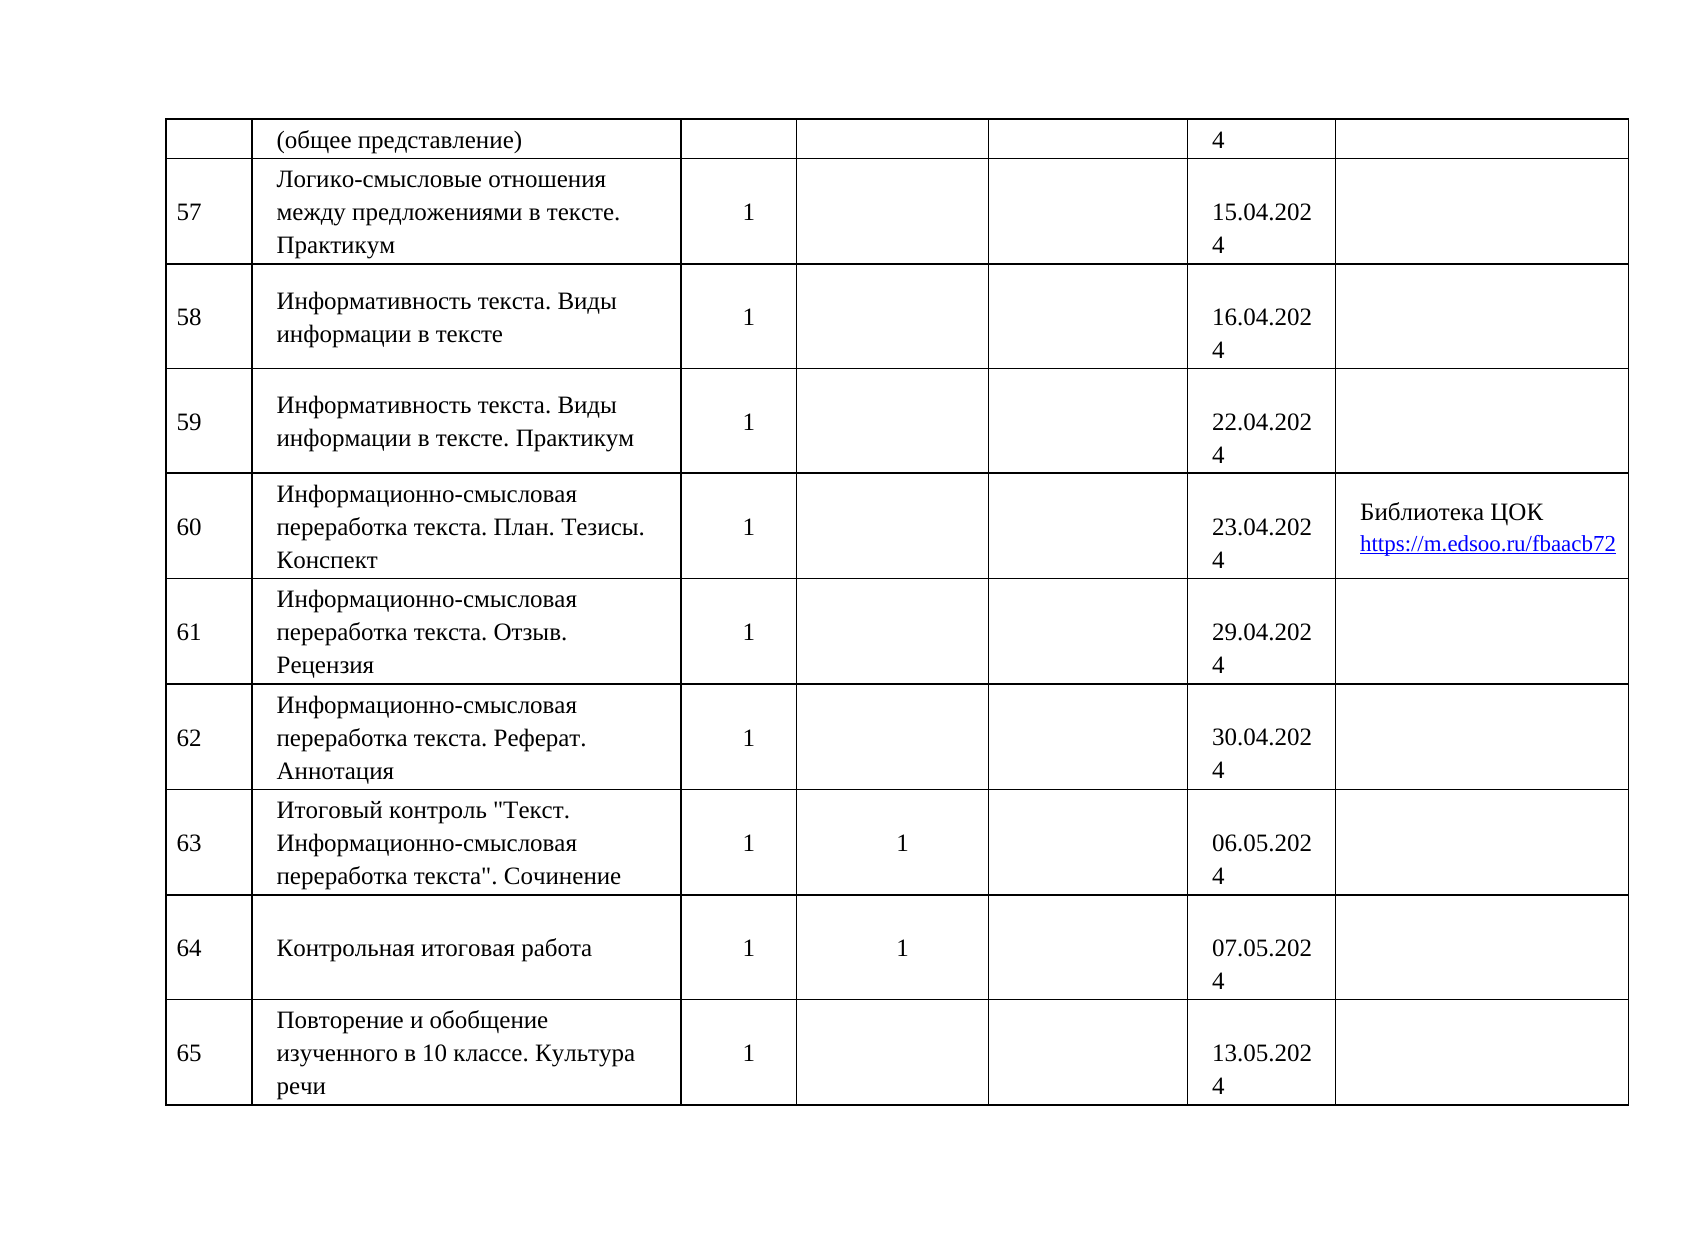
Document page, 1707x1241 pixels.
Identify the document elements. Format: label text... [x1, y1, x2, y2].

table_cell 58 [167, 265, 251, 368]
table_cell [989, 120, 1187, 157]
table_cell 1 [682, 265, 796, 368]
table_cell 56 [167, 120, 251, 157]
table_cell 64 [167, 896, 251, 999]
table_cell 1 [682, 120, 796, 157]
table_cell [989, 474, 1187, 578]
table_cell Информативность текста. Виды информации в тексте [253, 265, 680, 368]
table_cell Информационно-смысловая переработка текста. Отзыв. Рецензия [253, 579, 680, 683]
table_cell [989, 685, 1187, 788]
table_cell 1 [682, 1000, 796, 1104]
table_cell [1336, 685, 1628, 788]
table_cell [797, 265, 988, 368]
table_cell Контрольная итоговая работа [253, 896, 680, 999]
table_cell [1336, 579, 1628, 683]
table_cell [989, 896, 1187, 999]
table_cell 1 [682, 685, 796, 788]
table_cell 1 [682, 579, 796, 683]
table_cell 1 [682, 159, 796, 263]
table_cell Повторение и обобщение изученного в 10 классе. Культура речи [253, 1000, 680, 1104]
table_cell [989, 369, 1187, 472]
table_cell 65 [167, 1000, 251, 1104]
table_cell [797, 1000, 988, 1104]
table_cell [797, 474, 988, 578]
table_cell [797, 579, 988, 683]
table_cell 61 [167, 579, 251, 683]
table_cell 22.04.2024 [1188, 369, 1335, 472]
table_cell [989, 159, 1187, 263]
table_cell Итоговый контроль "Текст. Информационно-смысловая переработка текста". Сочинение [253, 790, 680, 894]
table_cell [797, 369, 988, 472]
table_cell 57 [167, 159, 251, 263]
table_cell [989, 265, 1187, 368]
table_cell Информационно-смысловая переработка текста. Реферат. Аннотация [253, 685, 680, 788]
table_cell 30.04.2024 [1188, 685, 1335, 788]
table_cell [797, 685, 988, 788]
table_cell [989, 579, 1187, 683]
table_cell 1 [682, 474, 796, 578]
table_cell 60 [167, 474, 251, 578]
table_cell 63 [167, 790, 251, 894]
table_cell 1 [682, 896, 796, 999]
table_cell [1336, 790, 1628, 894]
table_cell 1 [682, 369, 796, 472]
table_cell [989, 790, 1187, 894]
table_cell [253, 120, 680, 157]
table_cell [989, 1000, 1187, 1104]
table_cell [1336, 265, 1628, 368]
table_cell Информативность текста. Виды информации в тексте. Практикум [253, 369, 680, 472]
table_cell 59 [167, 369, 251, 472]
table_cell [797, 120, 988, 157]
table_cell 1 [797, 896, 988, 999]
table_cell [797, 159, 988, 263]
table_cell 62 [167, 685, 251, 788]
table_cell [1336, 120, 1628, 157]
table_cell 15.04.2024 [1188, 159, 1335, 263]
table_cell 13.05.2024 [1188, 1000, 1335, 1104]
table_cell Информационно-смысловая переработка текста. План. Тезисы. Конспект [253, 474, 680, 578]
table_cell 1 [797, 790, 988, 894]
table_cell 1 [682, 790, 796, 894]
table_cell Библиотека ЦОК https://m.edsoo.ru/fbaacb72 [1336, 474, 1628, 578]
table_cell [1336, 1000, 1628, 1104]
table_cell [1336, 369, 1628, 472]
table_cell [1336, 896, 1628, 999]
table_cell 29.04.2024 [1188, 579, 1335, 683]
table_cell Логико-смысловые отношения между предложениями в тексте. Практикум [253, 159, 680, 263]
table_cell 07.05.2024 [1188, 896, 1335, 999]
table_cell [1336, 159, 1628, 263]
table_cell 09.04.2024 [1188, 120, 1335, 157]
table_cell 16.04.2024 [1188, 265, 1335, 368]
table_cell 06.05.2024 [1188, 790, 1335, 894]
table_cell 23.04.2024 [1188, 474, 1335, 578]
